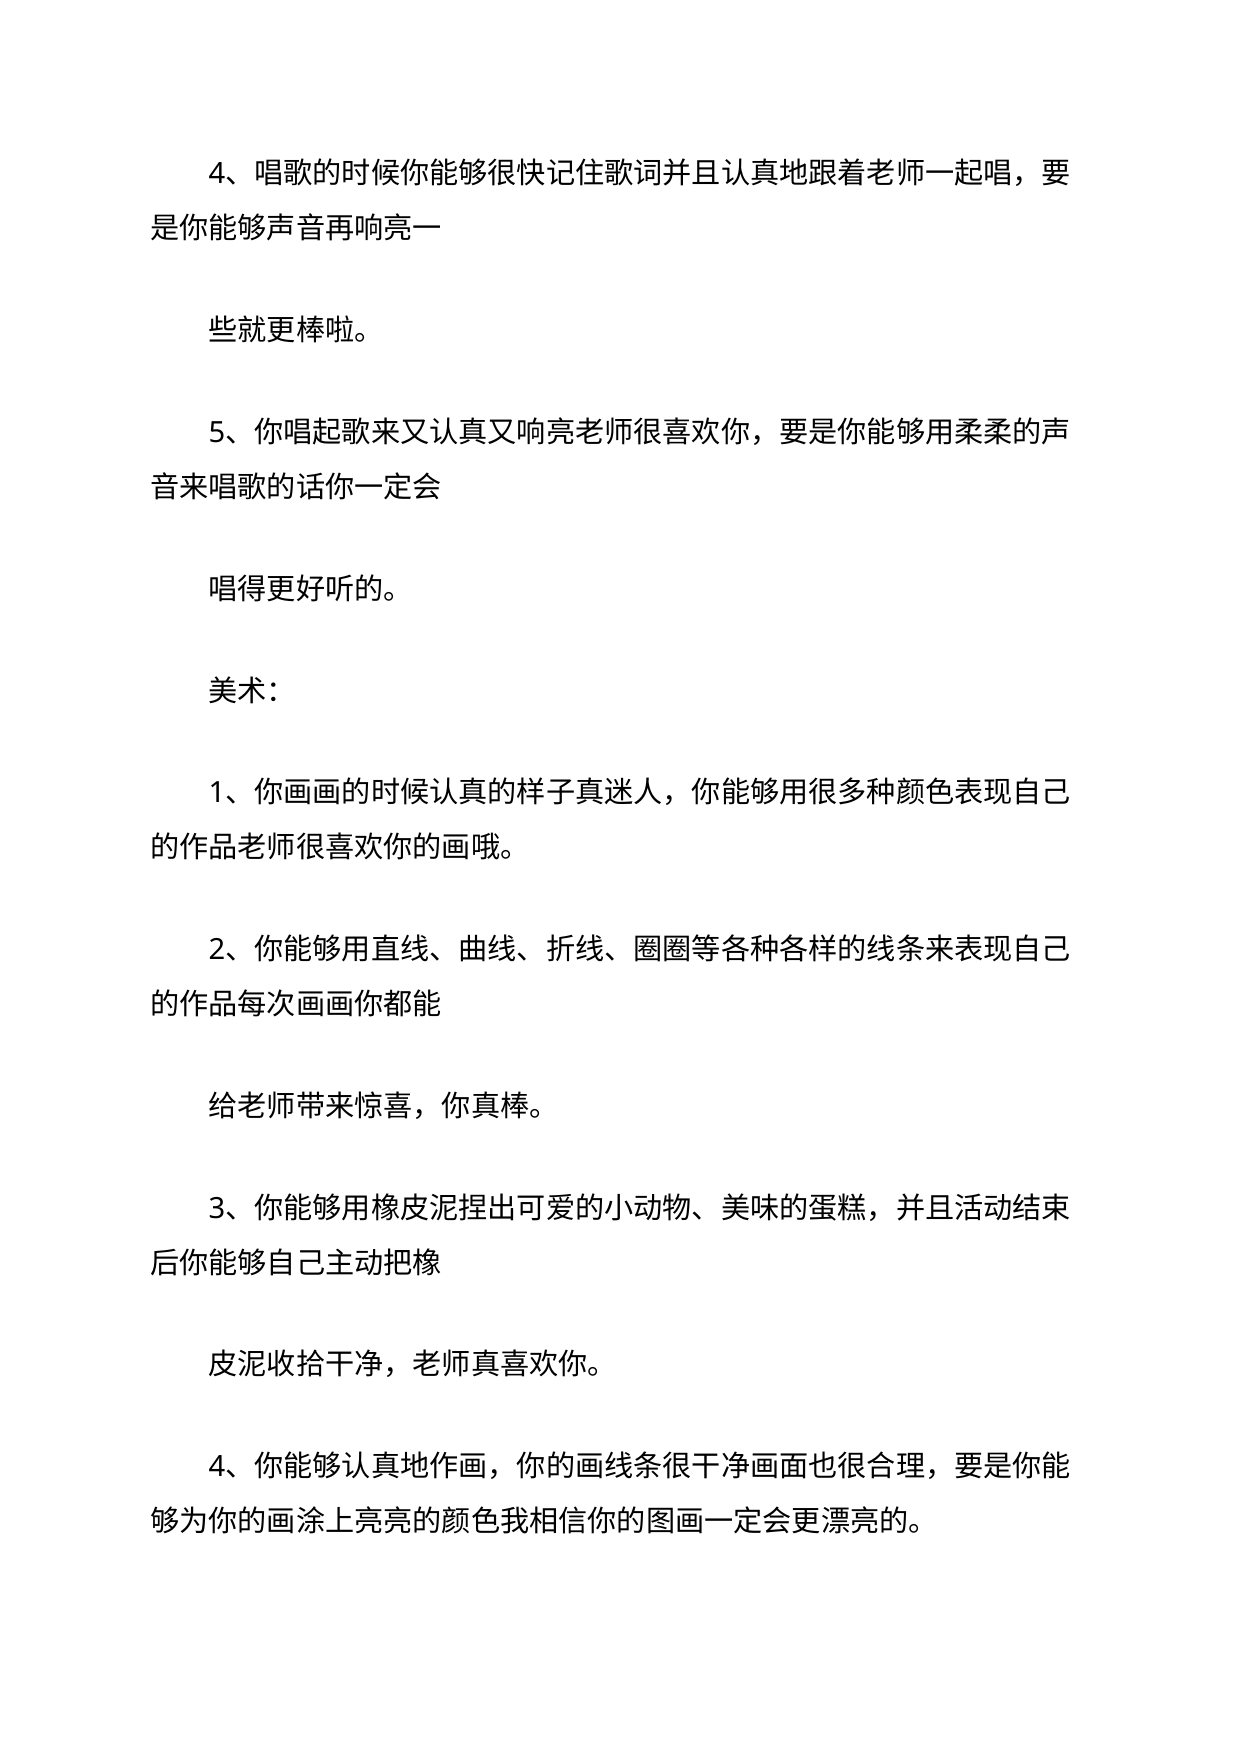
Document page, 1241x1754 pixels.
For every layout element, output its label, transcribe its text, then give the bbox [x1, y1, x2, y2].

text 3、你能够用橡皮泥捏出可爱的小动物、美味的蛋糕，并且活动结束后你能够自己主动把橡 [150, 1184, 1090, 1281]
text 些就更棒啦。 [150, 307, 1090, 349]
text 4、你能够认真地作画，你的画线条很干净画面也很合理，要是你能够为你的画涂上亮亮的颜色我相信你的图画一定会更漂亮的。 [150, 1443, 1090, 1540]
text 5、你唱起歌来又认真又响亮老师很喜欢你，要是你能够用柔柔的声音来唱歌的话你一定会 [150, 408, 1090, 506]
text 4、唱歌的时候你能够很快记住歌词并且认真地跟着老师一起唱，要是你能够声音再响亮一 [150, 150, 1090, 247]
text 1、你画画的时候认真的样子真迷人，你能够用很多种颜色表现自己的作品老师很喜欢你的画哦。 [150, 769, 1090, 866]
text 2、你能够用直线、曲线、折线、圈圈等各种各样的线条来表现自己的作品每次画画你都能 [150, 926, 1090, 1023]
text 美术： [150, 667, 1090, 709]
text 给老师带来惊喜，你真棒。 [150, 1082, 1090, 1125]
text 皮泥收拾干净，老师真喜欢你。 [150, 1341, 1090, 1383]
text 唱得更好听的。 [150, 565, 1090, 608]
